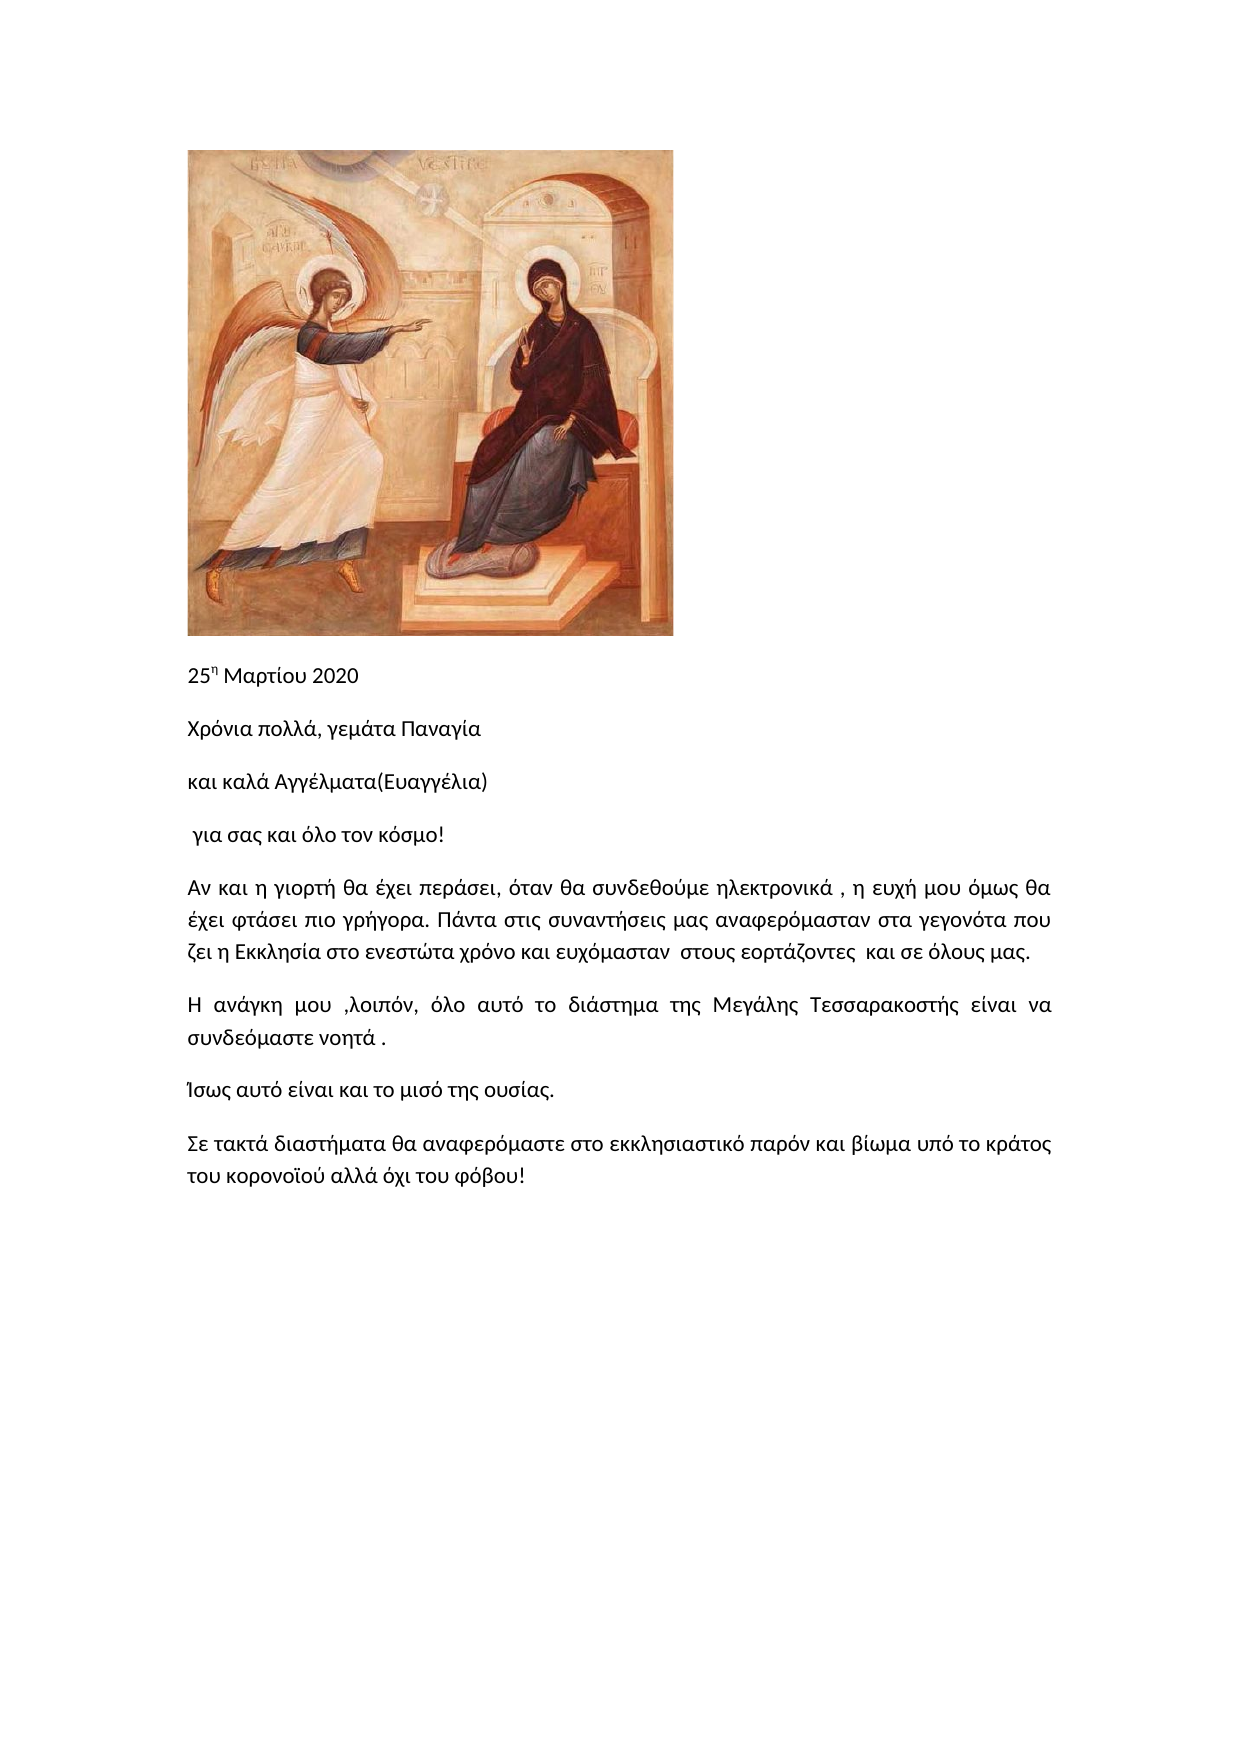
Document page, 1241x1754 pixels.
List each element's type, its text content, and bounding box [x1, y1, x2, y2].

text για σας και όλο τον κόσμο! [187, 820, 1053, 848]
text 25η Μαρτίου 2020 [187, 661, 1053, 689]
picture [187, 150, 674, 636]
text και καλά Αγγέλματα(Ευαγγέλια) [187, 767, 1053, 795]
text Ίσως αυτό είναι και το μισό της ουσίας. [187, 1076, 1053, 1104]
text Σε τακτά διαστήματα θα αναφερόμαστε στο εκκλησιαστικό παρόν και βίωμα υπό το κράτος του κορονοϊού αλλά όχι του φόβου! [187, 1129, 1053, 1189]
text Χρόνια πολλά, γεμάτα Παναγία [187, 714, 1053, 742]
text Η ανάγκη μου ,λοιπόν, όλο αυτό το διάστημα της Μεγάλης Τεσσαρακοστής είναι να συνδεόμαστε νοητά . [187, 990, 1053, 1051]
text Αν και η γιορτή θα έχει περάσει, όταν θα συνδεθούμε ηλεκτρονικά , η ευχή μου όμως θα έχει φτάσει πιο γρήγορα. Πάντα στις συναντήσεις μας αναφερόμασταν στα γεγονότα που ζει η Εκκλησία στο ενεστώτα χρόνο και ευχόμασταν στους εορτάζοντες και σε όλους μας. [187, 873, 1053, 965]
